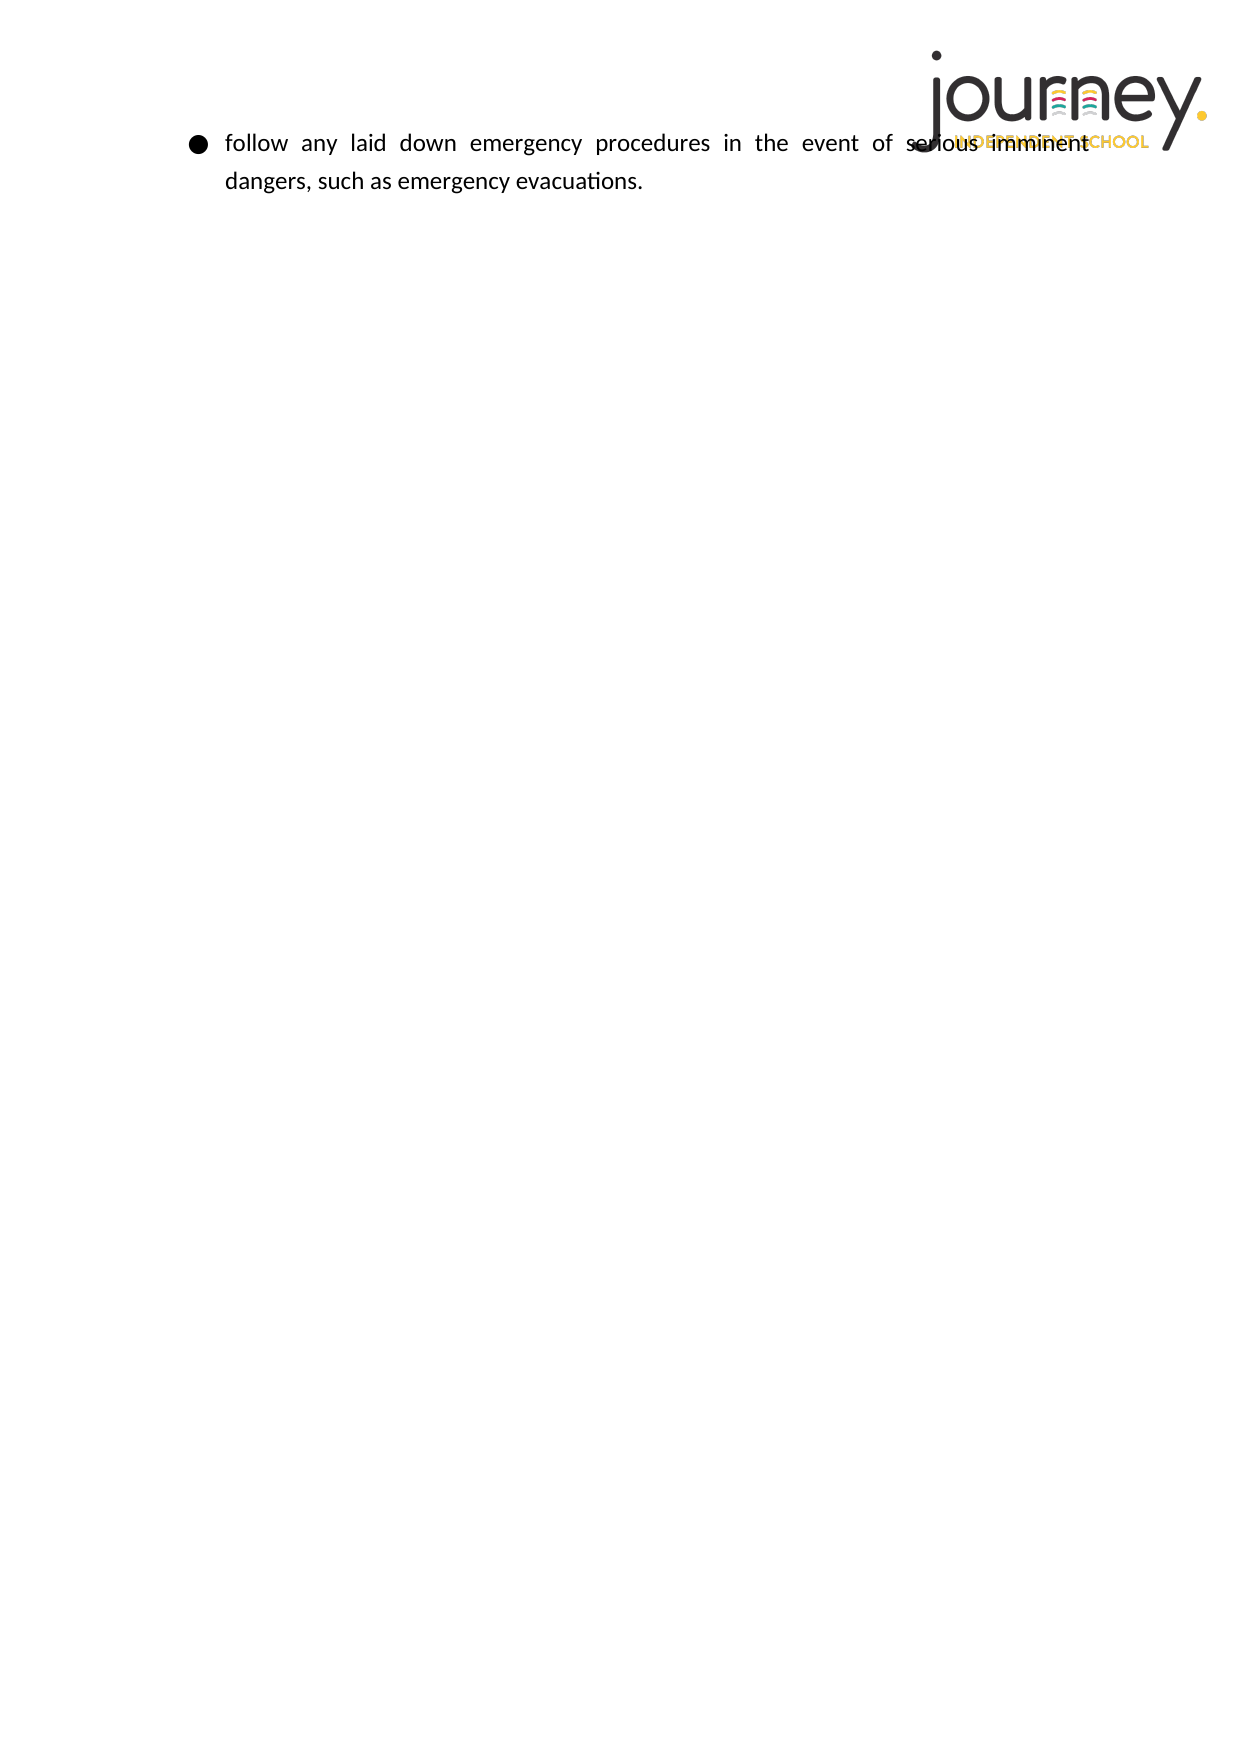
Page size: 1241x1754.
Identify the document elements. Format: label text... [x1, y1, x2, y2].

list follow any laid down emergency procedures in the event of serious imminent dangers, such as emergency evacuations. [187, 114, 1091, 196]
picture [905, 43, 1214, 169]
